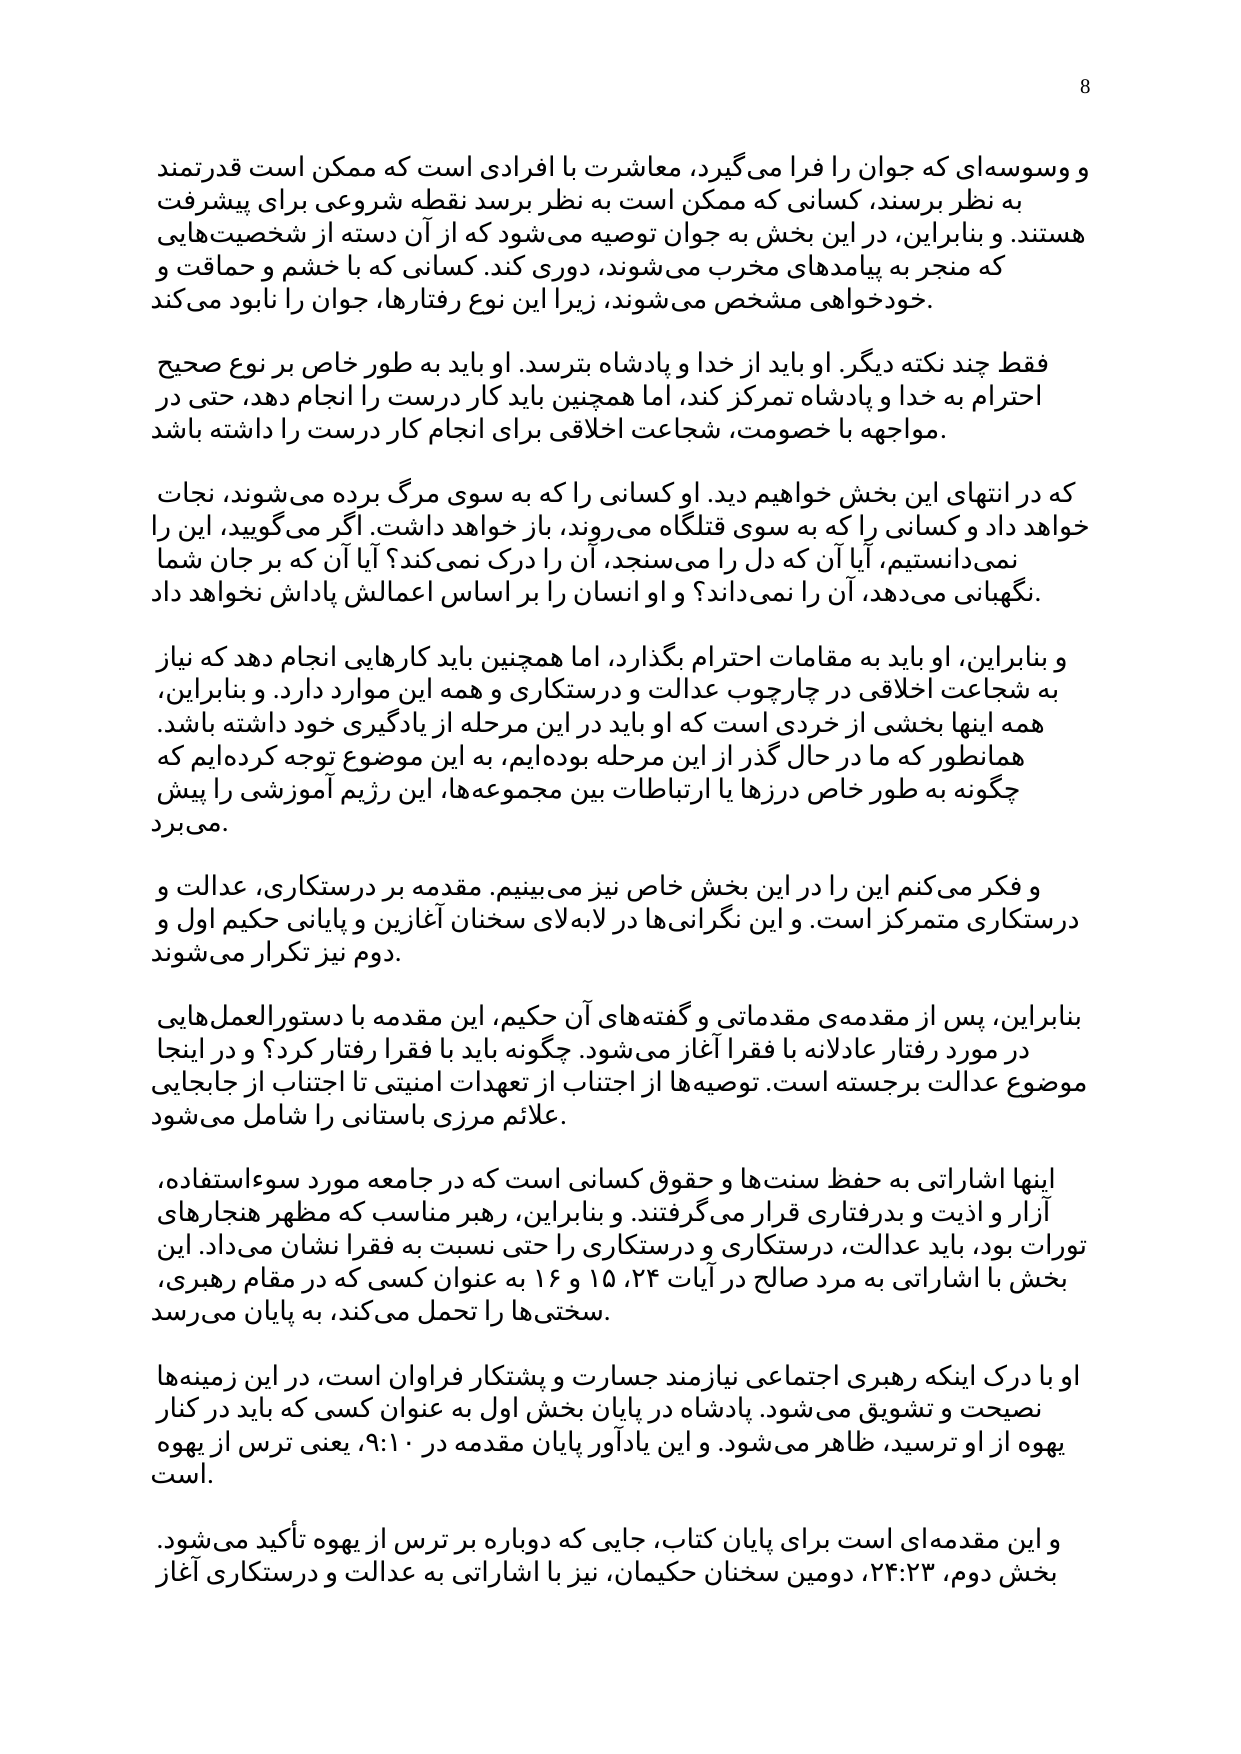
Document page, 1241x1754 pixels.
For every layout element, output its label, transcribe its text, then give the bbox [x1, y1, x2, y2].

text فقط چند نکته دیگر. او باید از خدا و پادشاه بترسد. او باید به طور خاص بر نوع صحیح احترام به خدا و پادشاه تمرکز کند، اما همچنین باید کار درست را انجام دهد، حتی در مواجهه با خصومت، شجاعت اخلاقی برای انجام کار درست را داشته باشد. [150, 346, 1090, 445]
text که در انتهای این بخش خواهیم دید. او کسانی را که به سوی مرگ برده می‌شوند، نجات خواهد داد و کسانی را که به سوی قتلگاه می‌روند، باز خواهد داشت. اگر می‌گویید، این را نمی‌دانستیم، آیا آن که دل را می‌سنجد، آن را درک نمی‌کند؟ آیا آن که بر جان شما نگهبانی می‌دهد، آن را نمی‌داند؟ و او انسان را بر اساس اعمالش پاداش نخواهد داد. [150, 476, 1090, 608]
text و وسوسه‌ای که جوان را فرا می‌گیرد، معاشرت با افرادی است که ممکن است قدرتمند به نظر برسند، کسانی که ممکن است به نظر برسد نقطه شروعی برای پیشرفت هستند. و بنابراین، در این بخش به جوان توصیه می‌شود که از آن دسته از شخصیت‌هایی که منجر به پیامدهای مخرب می‌شوند، دوری کند. کسانی که با خشم و حماقت و خودخواهی مشخص می‌شوند، زیرا این نوع رفتارها، جوان را نابود می‌کند. [150, 150, 1090, 315]
text بنابراین، پس از مقدمه‌ی مقدماتی و گفته‌های آن حکیم، این مقدمه با دستورالعمل‌هایی در مورد رفتار عادلانه با فقرا آغاز می‌شود. چگونه باید با فقرا رفتار کرد؟ و در اینجا موضوع عدالت برجسته است. توصیه‌ها از اجتناب از تعهدات امنیتی تا اجتناب از جابجایی علائم مرزی باستانی را شامل می‌شود. [150, 999, 1090, 1131]
text اینها اشاراتی به حفظ سنت‌ها و حقوق کسانی است که در جامعه مورد سوءاستفاده، آزار و اذیت و بدرفتاری قرار می‌گرفتند. و بنابراین، رهبر مناسب که مظهر هنجارهای تورات بود، باید عدالت، درستکاری و درستکاری را حتی نسبت به فقرا نشان می‌داد. این بخش با اشاراتی به مرد صالح در آیات ۲۴، ۱۵ و ۱۶ به عنوان کسی که در مقام رهبری، سختی‌ها را تحمل می‌کند، به پایان می‌رسد. [150, 1162, 1090, 1327]
text و بنابراین، او باید به مقامات احترام بگذارد، اما همچنین باید کارهایی انجام دهد که نیاز به شجاعت اخلاقی در چارچوب عدالت و درستکاری و همه این موارد دارد. و بنابراین، همه اینها بخشی از خردی است که او باید در این مرحله از یادگیری خود داشته باشد. همانطور که ما در حال گذر از این مرحله بوده‌ایم، به این موضوع توجه کرده‌ایم که چگونه به طور خاص درزها یا ارتباطات بین مجموعه‌ها، این رژیم آموزشی را پیش می‌برد. [150, 640, 1090, 838]
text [150, 1522, 1090, 1588]
text و فکر می‌کنم این را در این بخش خاص نیز می‌بینیم. مقدمه بر درستکاری، عدالت و درستکاری متمرکز است. و این نگرانی‌ها در لابه‌لای سخنان آغازین و پایانی حکیم اول و دوم نیز تکرار می‌شوند. [150, 869, 1090, 968]
text او با درک اینکه رهبری اجتماعی نیازمند جسارت و پشتکار فراوان است، در این زمینه‌ها نصیحت و تشویق می‌شود. پادشاه در پایان بخش اول به عنوان کسی که باید در کنار یهوه از او ترسید، ظاهر می‌شود. و این یادآور پایان مقدمه در ۹:۱۰، یعنی ترس از یهوه است. [150, 1359, 1090, 1491]
